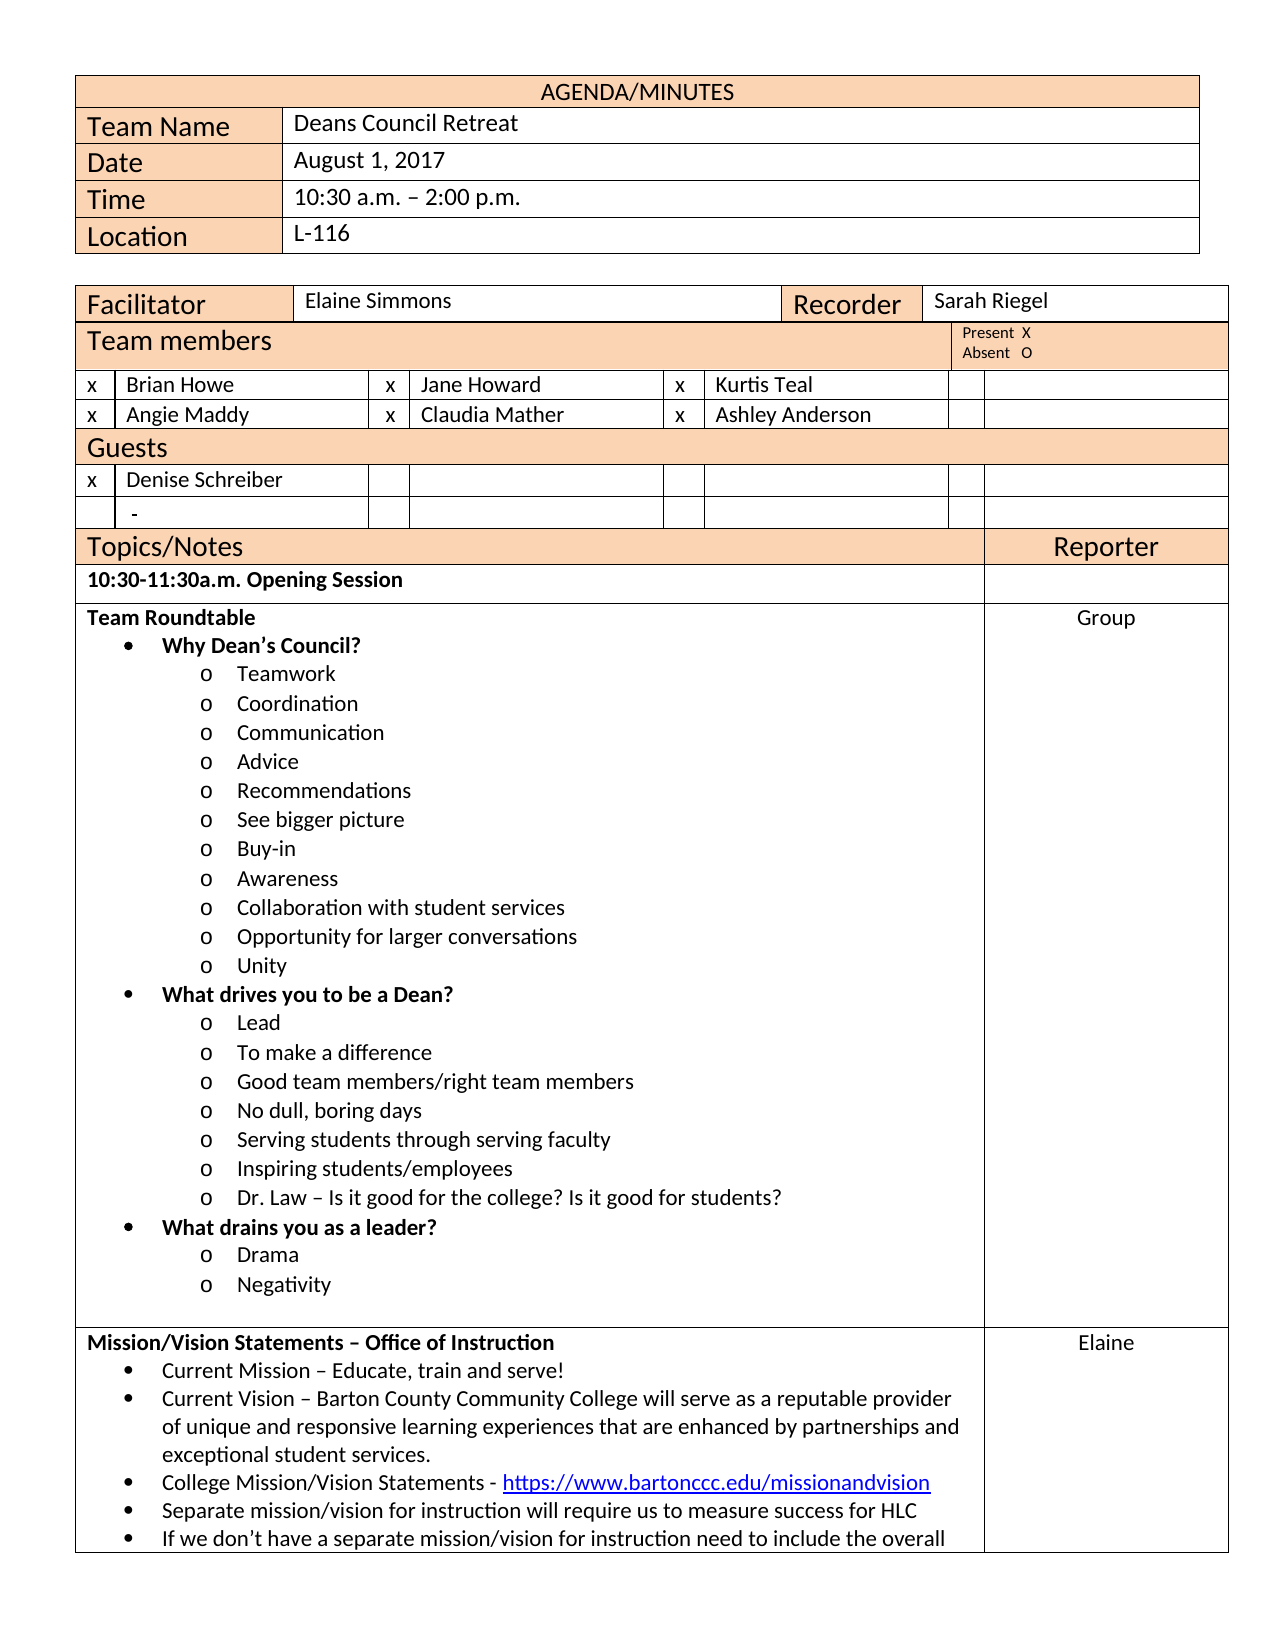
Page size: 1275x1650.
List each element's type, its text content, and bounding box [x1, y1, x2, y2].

table_cell [76, 497, 114, 527]
table_cell L-116 [283, 218, 1199, 253]
table_cell [985, 565, 1228, 602]
table_cell Time [76, 181, 282, 217]
table_cell x [664, 400, 704, 428]
table_cell Deans Council Retreat [283, 108, 1199, 143]
table_cell Elaine [985, 1328, 1228, 1552]
table_cell x [369, 400, 409, 428]
table_cell [949, 497, 984, 527]
table_cell [949, 465, 984, 496]
table_cell Denise Schreiber [116, 465, 368, 496]
table_cell Date [76, 144, 282, 180]
table_cell Group [985, 604, 1228, 1327]
table_cell Team Roundtable Why Dean’s Council? Teamwork Coordination Communication Advice Recommendations See bigger picture Buy-in Awareness Collaboration with student services Opportunity for larger conversations Unity What drives you to be a Dean? Lead To make a difference Good team members/right team members No dull, boring days Serving students through serving faculty Inspiring students/employees Dr. Law – Is it good for the college? Is it good for students? What drains you as a leader? Drama Negativity [76, 604, 984, 1327]
table_cell [410, 497, 663, 527]
table_cell [985, 465, 1228, 496]
table_cell Guests [76, 429, 1228, 464]
table_cell August 1, 2017 [283, 144, 1199, 180]
table_cell Location [76, 218, 282, 253]
table_cell Angie Maddy [116, 400, 368, 428]
table_cell [369, 497, 409, 527]
table_cell [985, 497, 1228, 527]
table_cell [369, 465, 409, 496]
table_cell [76, 1328, 984, 1552]
table_header Facilitator [76, 286, 293, 321]
table_cell x [76, 371, 114, 399]
table_cell Present X Absent O [952, 323, 1228, 369]
table_header Recorder [782, 286, 922, 321]
table_cell x [76, 465, 114, 496]
table_cell x [664, 371, 704, 399]
table_cell Team members [76, 323, 951, 369]
table_cell Brian Howe [116, 371, 368, 399]
table_cell 10:30-11:30a.m. Opening Session [76, 565, 984, 602]
table_cell [985, 371, 1228, 399]
table_cell [705, 497, 948, 527]
table_header Sarah Riegel [923, 286, 1228, 321]
table_cell [985, 400, 1228, 428]
table_cell Reporter [985, 529, 1228, 564]
table_cell Jane Howard [410, 371, 663, 399]
table_cell [664, 497, 704, 527]
table_cell Topics/Notes [76, 529, 984, 564]
table_cell [410, 465, 663, 496]
table_cell [949, 371, 984, 399]
table_cell x [369, 371, 409, 399]
table_cell Claudia Mather [410, 400, 663, 428]
table_cell [664, 465, 704, 496]
table_cell Kurtis Teal [705, 371, 948, 399]
table_cell x [76, 400, 114, 428]
table_cell [705, 465, 948, 496]
table_cell [116, 497, 368, 527]
table_header Elaine Simmons [294, 286, 781, 321]
table_cell Ashley Anderson [705, 400, 948, 428]
table_cell [949, 400, 984, 428]
table_header AGENDA/MINUTES [76, 76, 1199, 107]
table_cell Team Name [76, 108, 282, 143]
table_cell 10:30 a.m. – 2:00 p.m. [283, 181, 1199, 217]
